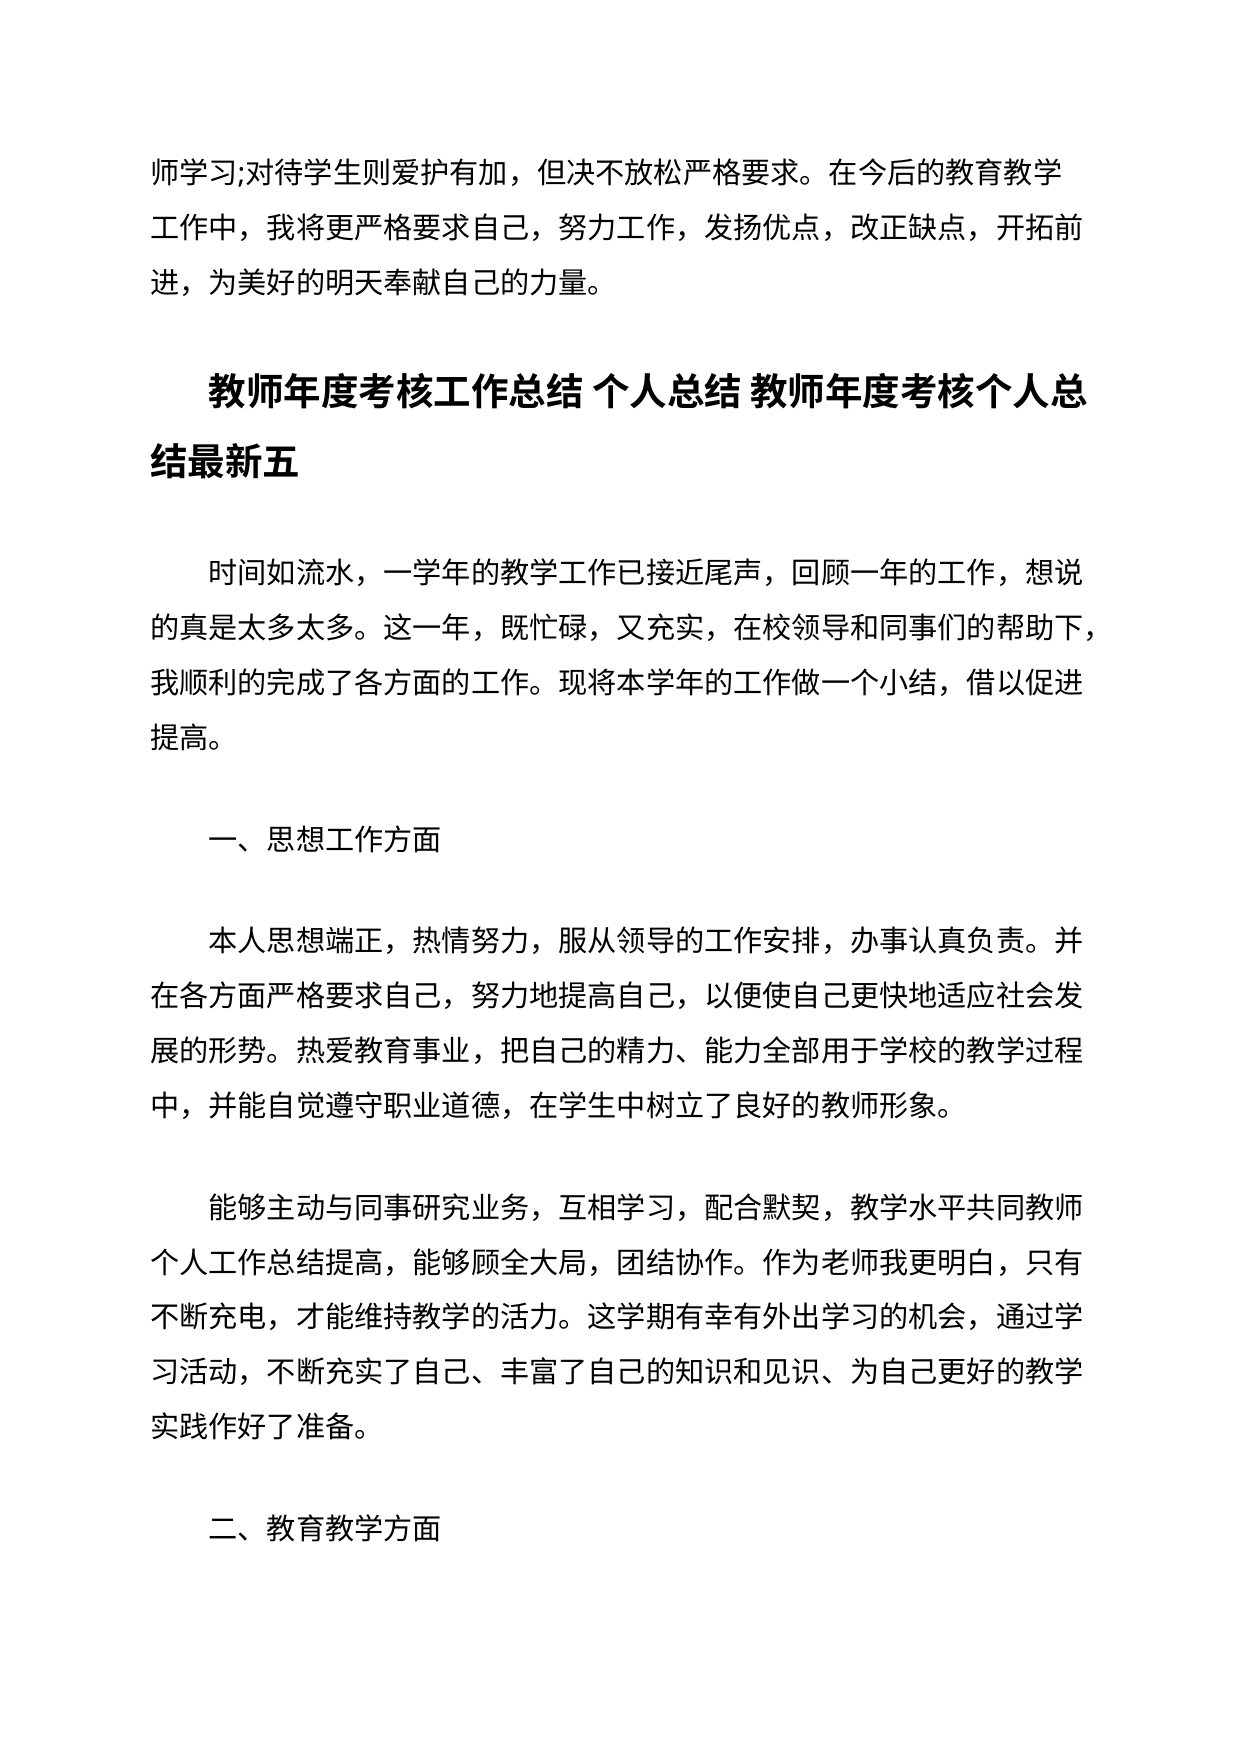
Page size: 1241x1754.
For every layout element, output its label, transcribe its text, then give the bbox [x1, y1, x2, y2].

text 二、教育教学方面 [150, 1506, 1090, 1548]
text 时间如流水，一学年的教学工作已接近尾声，回顾一年的工作，想说的真是太多太多。这一年，既忙碌，又充实，在校领导和同事们的帮助下，我顺利的完成了各方面的工作。现将本学年的工作做一个小结，借以促进提高。 [150, 549, 1090, 757]
text 本人思想端正，热情努力，服从领导的工作安排，办事认真负责。并在各方面严格要求自己，努力地提高自己，以便使自己更快地适应社会发展的形势。热爱教育事业，把自己的精力、能力全部用于学校的教学过程中，并能自觉遵守职业道德，在学生中树立了良好的教师形象。 [150, 918, 1090, 1125]
text 一、思想工作方面 [150, 816, 1090, 858]
text 能够主动与同事研究业务，互相学习，配合默契，教学水平共同教师个人工作总结提高，能够顾全大局，团结协作。作为老师我更明白，只有不断充电，才能维持教学的活力。这学期有幸有外出学习的机会，通过学习活动，不断充实了自己、丰富了自己的知识和见识、为自己更好的教学实践作好了准备。 [150, 1184, 1090, 1446]
text 教师年度考核工作总结 个人总结 教师年度考核个人总结最新五 [150, 362, 1090, 486]
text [150, 150, 1090, 302]
